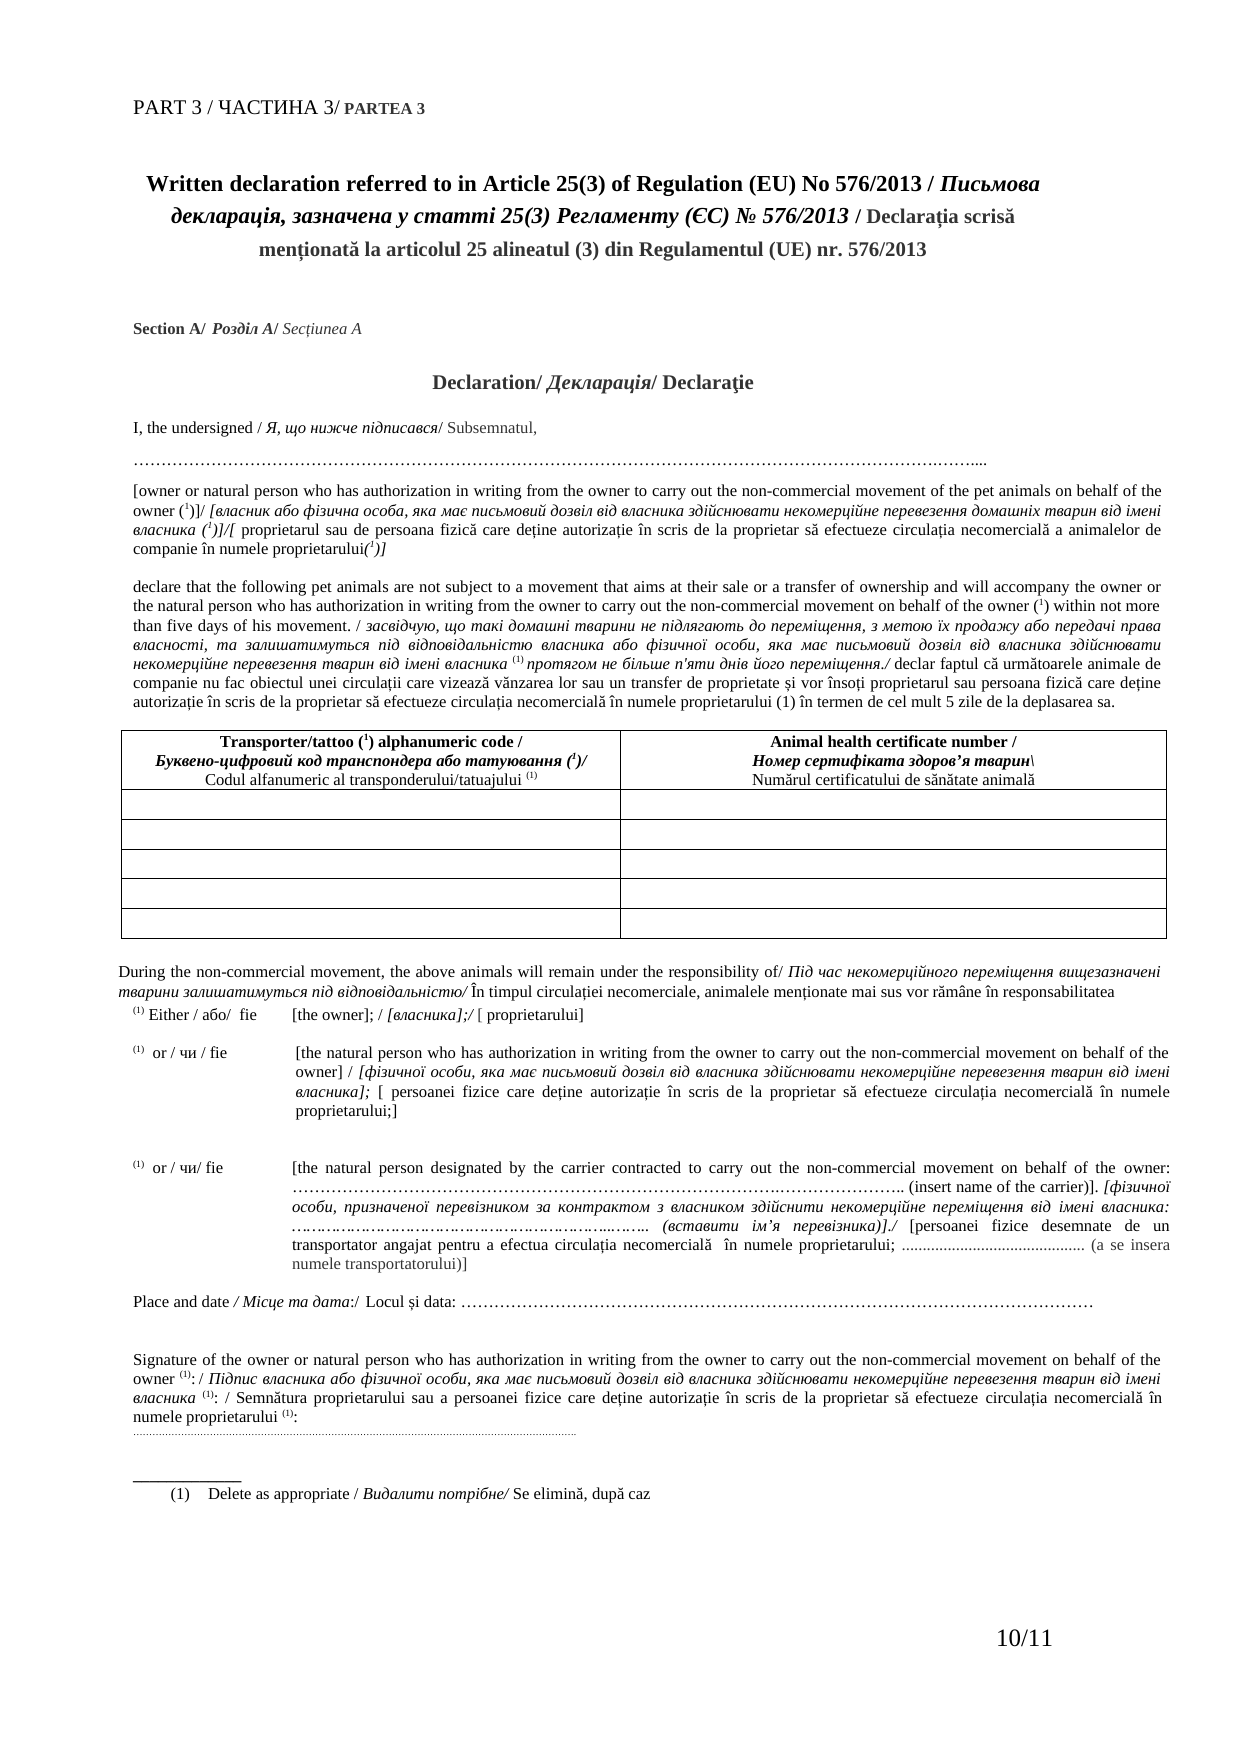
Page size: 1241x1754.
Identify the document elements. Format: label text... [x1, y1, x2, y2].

table_cell [621, 909, 1166, 938]
text Place and date / Місце та дата:/ Locul și data: …………………………………………………………………………………………………… [133, 1292, 1162, 1311]
text declare that the following pet animals are not subject to a movement that aims at their sale or a transfer of ownership and will accompany the owner or the natural person who has authorization in writing from the owner to carry out the non-commercial movement on behalf of the owner (1) within not more than five days of his movement. / засвідчую, що такі домашні тварини не підлягають до переміщення, з метою їх продажу або передачі права власності, та залишатимуться під відповідальністю власника або фізичної особи, яка має письмовий дозвіл від власника здійснювати некомерційне перевезення тварин від імені власника (1) протягом не більше п'яти днів його переміщення./ declar faptul că următoarele animale de companie nu fac obiectul unei circulații care vizează vănzarea lor sau un transfer de proprietate și vor însoți proprietarul sau persoana fizică care deține autorizație în scris de la proprietar să efectueze circulația necomercială în numele proprietarului (1) în termen de cel mult 5 zile de la deplasarea sa. [133, 577, 1162, 711]
table_cell [122, 820, 620, 848]
table_cell (1) or / чи/ fie [122, 1158, 281, 1273]
table_cell [122, 850, 620, 878]
text During the non-commercial movement, the above animals will remain under the responsibility of/ Під час некомерційного переміщення вищезазначені тварини залишатимуться під відповідальністю/ În timpul circulației necomerciale, animalele menționate mai sus vor rămâne în responsabilitatea [118, 962, 1162, 1001]
table_cell [621, 850, 1166, 878]
table_cell [621, 820, 1166, 848]
table_cell [621, 790, 1166, 819]
table_header Animal health certificate number / Номер сертифіката здоров’я тварин\ Numărul certificatului de sănătate animală [621, 731, 1166, 789]
list Delete as appropriate / Видалити потрібне/ Se elimină, după caz [170, 1484, 1162, 1503]
text Signature of the owner or natural person who has authorization in writing from the owner to carry out the non-commercial movement on behalf of the owner (1): / Підпис власника або фізичної особи, яка має письмовий дозвіл від власника здійснювати некомерційне перевезення тварин від імені власника (1): / Semnătura proprietarului sau a persoanei fizice care deține autorizație în scris de la proprietar să efectueze circulația necomercială în numele proprietarului (1): [133, 1350, 1162, 1426]
table_cell [the natural person who has authorization in writing from the owner to carry out the non-commercial movement on behalf of the owner] / [фізичної особи, яка має письмовий дозвіл від власника здійснювати некомерційне перевезення тварин від імені власника]; [ persoanei fizice care deține autorizație în scris de la proprietar să efectueze circulația necomercială în numele proprietarului;] [281, 1043, 1181, 1158]
title PART 3 / ЧАСТИНА 3/ PARTEA 3 [133, 86, 1053, 119]
title Section A/ Розділ А/ Secțiunea A [133, 306, 1053, 338]
table_cell [122, 790, 620, 819]
text [owner or natural person who has authorization in writing from the owner to carry out the non-commercial movement of the pet animals on behalf of the owner (1)]/ [власник або фізична особа, яка має письмовий дозвіл від власника здійснювати некомерційне перевезення домашніх тварин від імені власника (1)]/[ proprietarul sau de persoana fizică care deține autorizație în scris de la proprietar să efectueze circulația necomercială a animalelor de companie în numele proprietarului(1)] [133, 481, 1162, 558]
table_header Transporter/tattoo (1) alphanumeric code / Буквено-цифровий код транспондера або татуювання (1)/ Codul alfanumeric al transponderului/tatuajului (1) [122, 731, 620, 789]
table_cell [122, 909, 620, 938]
table_cell [122, 879, 620, 908]
table_cell [621, 879, 1166, 908]
table_cell (1) or / чи / fie [122, 1043, 281, 1158]
text …………………………………………………………………………………………………………………………. [133, 1426, 1162, 1446]
text _____________ [133, 1465, 1162, 1484]
table_header [the owner]; / [власника];/ [ proprietarului] [281, 1005, 1181, 1043]
table_cell [the natural person designated by the carrier contracted to carry out the non-commercial movement on behalf of the owner: …………………………………………………………………………….………………….. (insert name of the carrier)]. [фізичної особи, призначеної перевізником за контрактом з власником здійснити некомерційне переміщення від імені власника: ………………………………………………………..…….. (вставити ім’я перевізника)]./ [persoanei fizice desemnate de un transportator angajat pentru a efectua circulația necomercială în numele proprietarului; ............................................ (a se insera numele transportatorului)] [281, 1158, 1181, 1273]
title Written declaration referred to in Article 25(3) of Regulation (EU) No 576/2013 / Письмова декларація, зазначена у статті 25(3) Регламенту (ЄС) № 576/2013 / Declarația scrisă menționată la articolul 25 alineatul (3) din Regulamentul (UE) nr. 576/2013 [133, 164, 1053, 261]
text ……………………………………………………………………………………………………………………………….…….... [133, 449, 1162, 469]
text I, the undersigned / Я, що нижче підписався/ Subsemnatul, [133, 418, 1053, 437]
table_header (1) Either / або/ fie [122, 1005, 281, 1043]
text Declaration/ Декларація/ Declaraţie [133, 370, 1053, 394]
